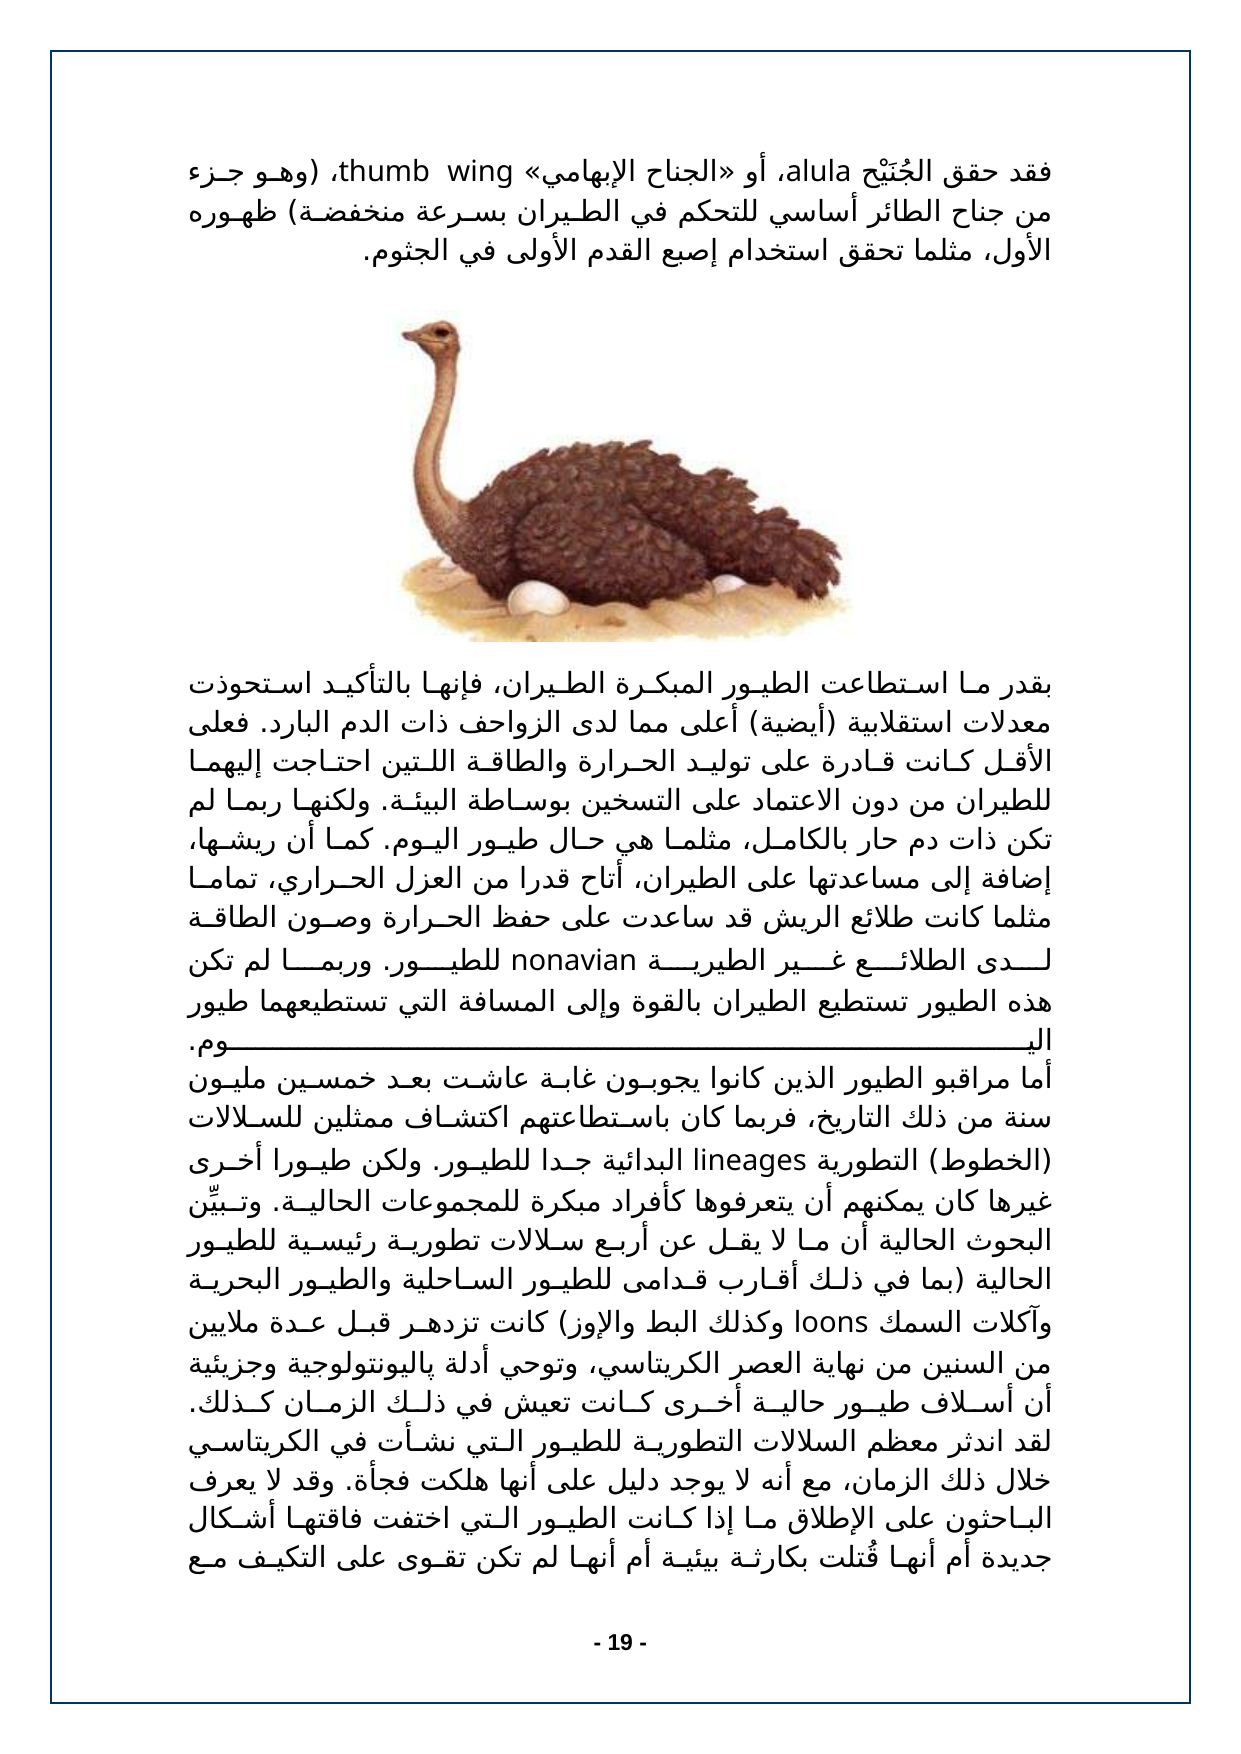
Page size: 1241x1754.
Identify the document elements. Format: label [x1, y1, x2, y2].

text [187, 666, 1053, 1575]
text [187, 150, 1053, 268]
picture [385, 310, 854, 642]
